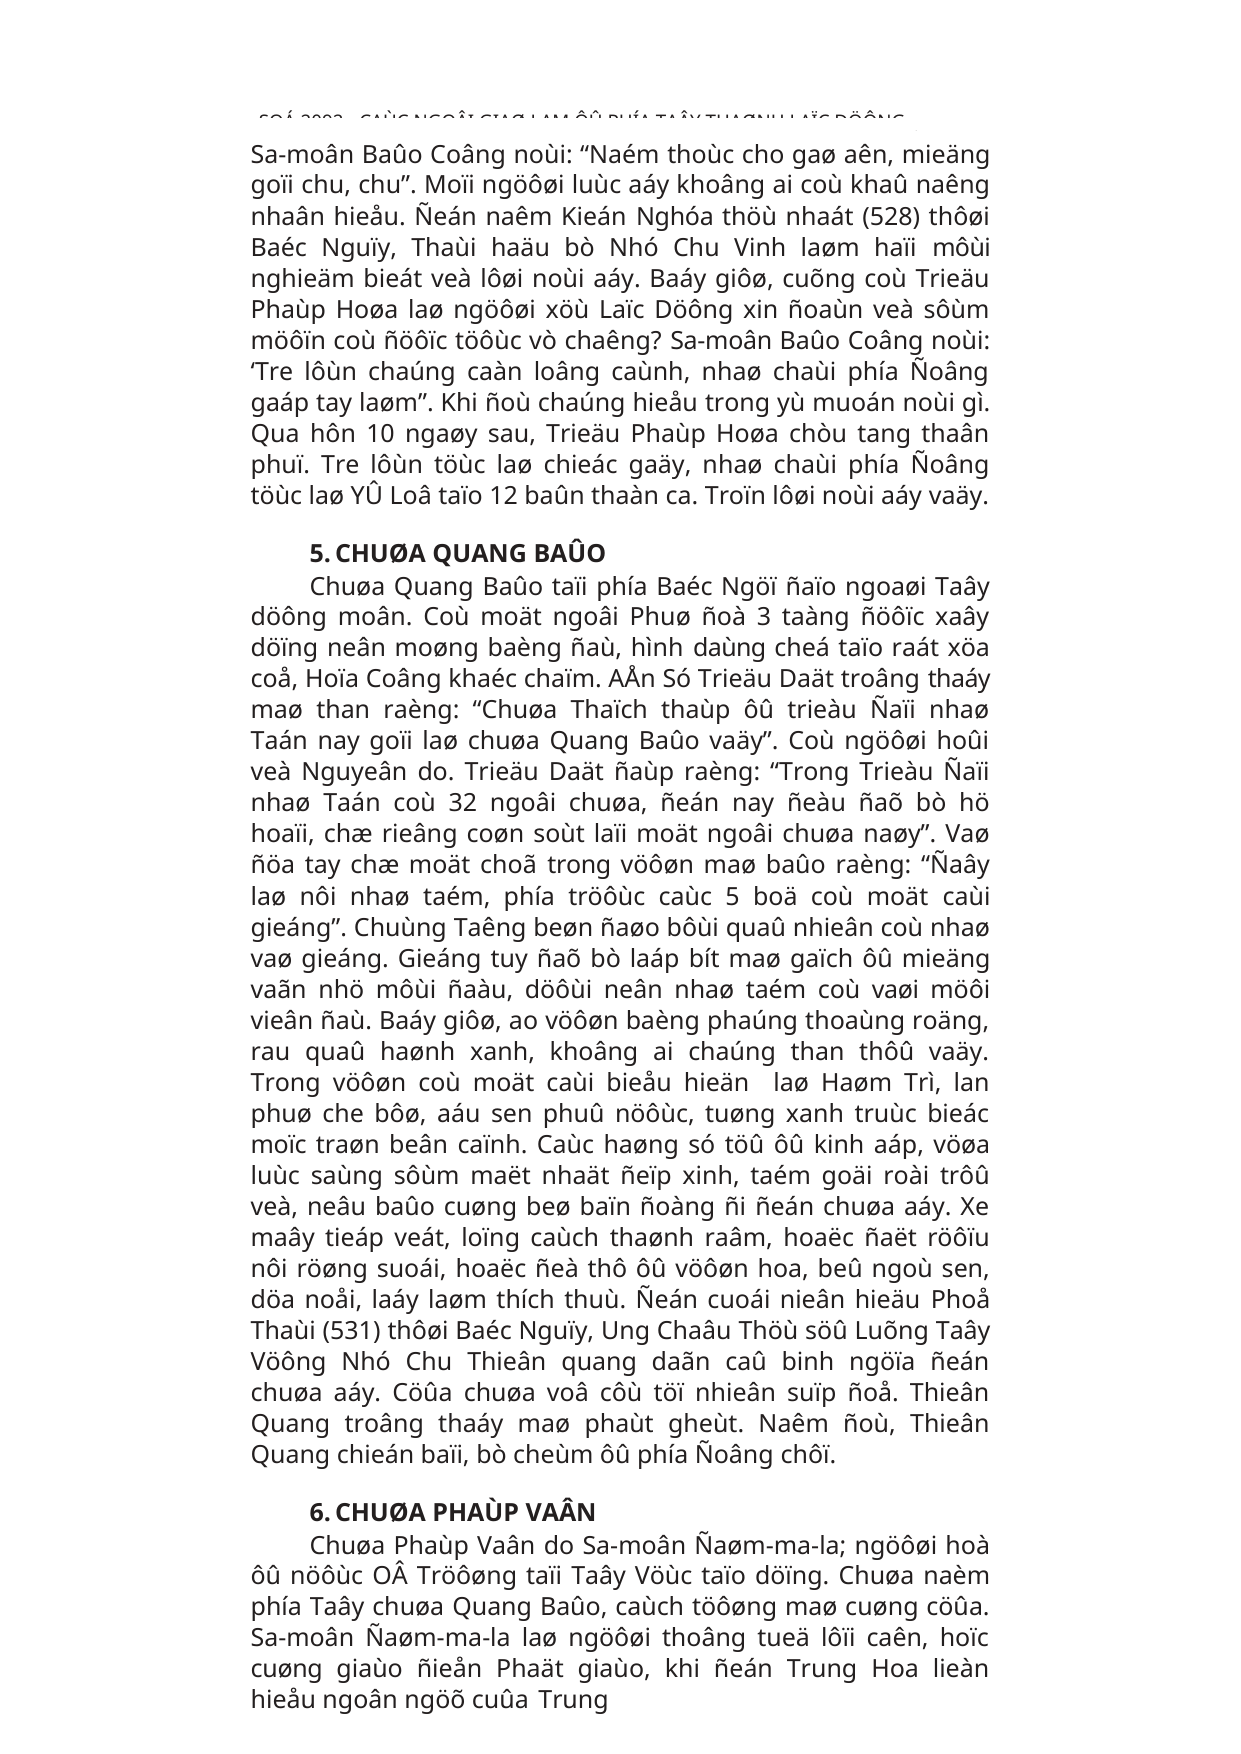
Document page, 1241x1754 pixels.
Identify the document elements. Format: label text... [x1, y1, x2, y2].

text Chuøa Quang Baûo taïi phía Baéc Ngöï ñaïo ngoaøi Taây döông moân. Coù moät ngoâi Phuø ñoà 3 taàng ñöôïc xaây döïng neân moøng baèng ñaù, hình daùng cheá taïo raát xöa coå, Hoïa Coâng khaéc chaïm. AÅn Só Trieäu Daät troâng thaáy maø than raèng: “Chuøa Thaïch thaùp ôû trieàu Ñaïi nhaø Taán nay goïi laø chuøa Quang Baûo vaäy”. Coù ngöôøi hoûi veà Nguyeân do. Trieäu Daät ñaùp raèng: “Trong Trieàu Ñaïi nhaø Taán coù 32 ngoâi chuøa, ñeán nay ñeàu ñaõ bò hö hoaïi, chæ rieâng coøn soùt laïi moät ngoâi chuøa naøy”. Vaø ñöa tay chæ moät choã trong vöôøn maø baûo raèng: “Ñaây laø nôi nhaø taém, phía tröôùc caùc 5 boä coù moät caùi gieáng”. Chuùng Taêng beøn ñaøo bôùi quaû nhieân coù nhaø vaø gieáng. Gieáng tuy ñaõ bò laáp bít maø gaïch ôû mieäng vaãn nhö môùi ñaàu, döôùi neân nhaø taém coù vaøi möôi vieân ñaù. Baáy giôø, ao vöôøn baèng phaúng thoaùng roäng, rau quaû haønh xanh, khoâng ai chaúng than thôû vaäy. Trong vöôøn coù moät caùi bieåu hieän laø Haøm Trì, lan phuø che bôø, aáu sen phuû nöôùc, tuøng xanh truùc bieác moïc traøn beân caïnh. Caùc haøng só töû ôû kinh aáp, vöøa luùc saùng sôùm maët nhaät ñeïp xinh, taém goäi roài trôû veà, neâu baûo cuøng beø baïn ñoàng ñi ñeán chuøa aáy. Xe maây tieáp veát, loïng caùch thaønh raâm, hoaëc ñaët röôïu nôi röøng suoái, hoaëc ñeà thô ôû vöôøn hoa, beû ngoù sen, döa noåi, laáy laøm thích thuù. Ñeán cuoái nieân hieäu Phoå Thaùi (531) thôøi Baéc Nguïy, Ung Chaâu Thöù söû Luõng Taây Vöông Nhó Chu Thieân quang daãn caû binh ngöïa ñeán chuøa aáy. Cöûa chuøa voâ côù töï nhieân suïp ñoå. Thieân Quang troâng thaáy maø phaùt gheùt. Naêm ñoù, Thieân Quang chieán baïi, bò cheùm ôû phía Ñoâng chôï. [250, 571, 990, 1471]
text Chuøa Phaùp Vaân do Sa-moân Ñaøm-ma-la; ngöôøi hoà ôû nöôùc OÂ Tröôøng taïi Taây Vöùc taïo döïng. Chuøa naèm phía Taây chuøa Quang Baûo, caùch töôøng maø cuøng cöûa. Sa-moân Ñaøm-ma-la laø ngöôøi thoâng tueä lôïi caên, hoïc cuøng giaùo ñieån Phaät giaùo, khi ñeán Trung Hoa lieàn hieåu ngoân ngöõ cuûa Trung [250, 1530, 990, 1716]
text Sa-moân Baûo Coâng noùi: “Naém thoùc cho gaø aên, mieäng goïi chu, chu”. Moïi ngöôøi luùc aáy khoâng ai coù khaû naêng nhaân hieåu. Ñeán naêm Kieán Nghóa thöù nhaát (528) thôøi Baéc Nguïy, Thaùi haäu bò Nhó Chu Vinh laøm haïi môùi nghieäm bieát veà lôøi noùi aáy. Baáy giôø, cuõng coù Trieäu Phaùp Hoøa laø ngöôøi xöù Laïc Döông xin ñoaùn veà sôùm möôïn coù ñöôïc töôùc vò chaêng? Sa-moân Baûo Coâng noùi: ‘Tre lôùn chaúng caàn loâng caùnh, nhaø chaùi phía Ñoâng gaáp tay laøm”. Khi ñoù chaúng hieåu trong yù muoán noùi gì. Qua hôn 10 ngaøy sau, Trieäu Phaùp Hoøa chòu tang thaân phuï. Tre lôùn töùc laø chieác gaäy, nhaø chaùi phía Ñoâng töùc laø YÛ Loâ taïo 12 baûn thaàn ca. Troïn lôøi noùi aáy vaäy. [250, 139, 990, 512]
subtitle CHUØA QUANG BAÛO [309, 536, 1092, 569]
subtitle CHUØA PHAÙP VAÂN [309, 1495, 1092, 1528]
